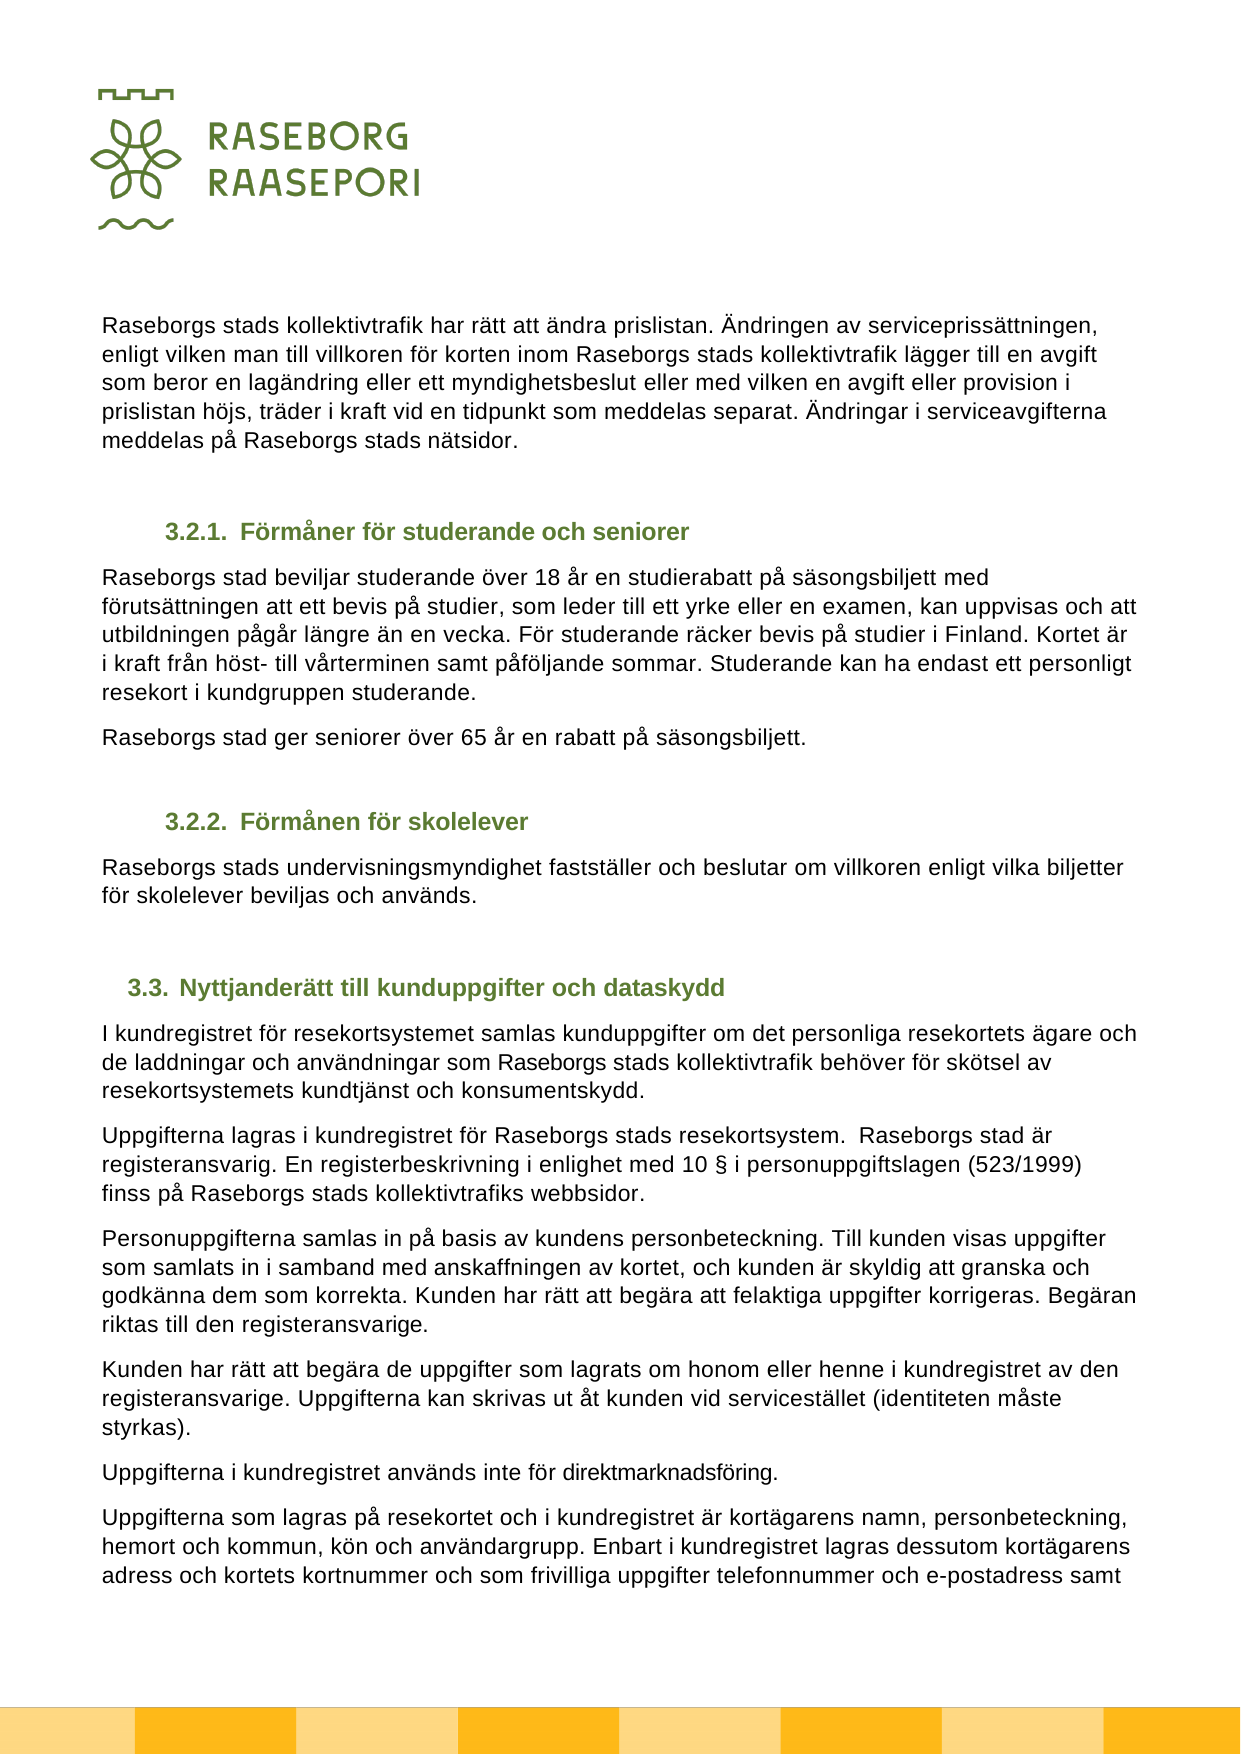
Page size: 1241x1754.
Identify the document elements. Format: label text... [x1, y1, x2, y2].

list Förmåner för studerande och seniorer [165, 517, 1150, 546]
text Uppgifterna lagras i kundregistret för Raseborgs stads resekortsystem. Raseborgs stad är registeransvarig. En registerbeskrivning i enlighet med 10 § i personuppgiftslagen (523/1999) finss på Raseborgs stads kollektivtrafiks webbsidor. [102, 1122, 1139, 1206]
picture [90, 88, 419, 230]
list Förmånen för skolelever [165, 807, 1150, 836]
text Raseborgs stad ger seniorer över 65 år en rabatt på säsongsbiljett. [102, 724, 1139, 750]
text Raseborgs stads kollektivtrafik har rätt att ändra prislistan. Ändringen av serviceprissättningen, enligt vilken man till villkoren för korten inom Raseborgs stads kollektivtrafik lägger till en avgift som beror en lagändring eller ett myndighetsbeslut eller med vilken en avgift eller provision i prislistan höjs, träder i kraft vid en tidpunkt som meddelas separat. Ändringar i serviceavgifterna meddelas på Raseborgs stads nätsidor. [102, 312, 1139, 453]
text Kunden har rätt att begära de uppgifter som lagrats om honom eller henne i kundregistret av den registeransvarige. Uppgifterna kan skrivas ut åt kunden vid servicestället (identiteten måste styrkas). [102, 1356, 1139, 1440]
text I kundregistret för resekortsystemet samlas kunduppgifter om det personliga resekortets ägare och de laddningar och användningar som Raseborgs stads kollektivtrafik behöver för skötsel av resekortsystemets kundtjänst och konsumentskydd. [102, 1020, 1139, 1103]
list Nyttjanderätt till kunduppgifter och dataskydd [127, 973, 1150, 1002]
text Uppgifterna i kundregistret används inte för direktmarknadsföring. [102, 1459, 1139, 1485]
text Raseborgs stad beviljar studerande över 18 år en studierabatt på säsongsbiljett med förutsättningen att ett bevis på studier, som leder till ett yrke eller en examen, kan uppvisas och att utbildningen pågår längre än en vecka. För studerande räcker bevis på studier i Finland. Kortet är i kraft från höst- till vårterminen samt påföljande sommar. Studerande kan ha endast ett personligt resekort i kundgruppen studerande. [102, 564, 1139, 705]
picture [0, 1707, 1241, 1754]
text Raseborgs stads undervisningsmyndighet fastställer och beslutar om villkoren enligt vilka biljetter för skolelever beviljas och används. [102, 854, 1139, 909]
text Personuppgifterna samlas in på basis av kundens personbeteckning. Till kunden visas uppgifter som samlats in i samband med anskaffningen av kortet, och kunden är skyldig att granska och godkänna dem som korrekta. Kunden har rätt att begära att felaktiga uppgifter korrigeras. Begäran riktas till den registeransvarige. [102, 1225, 1139, 1337]
